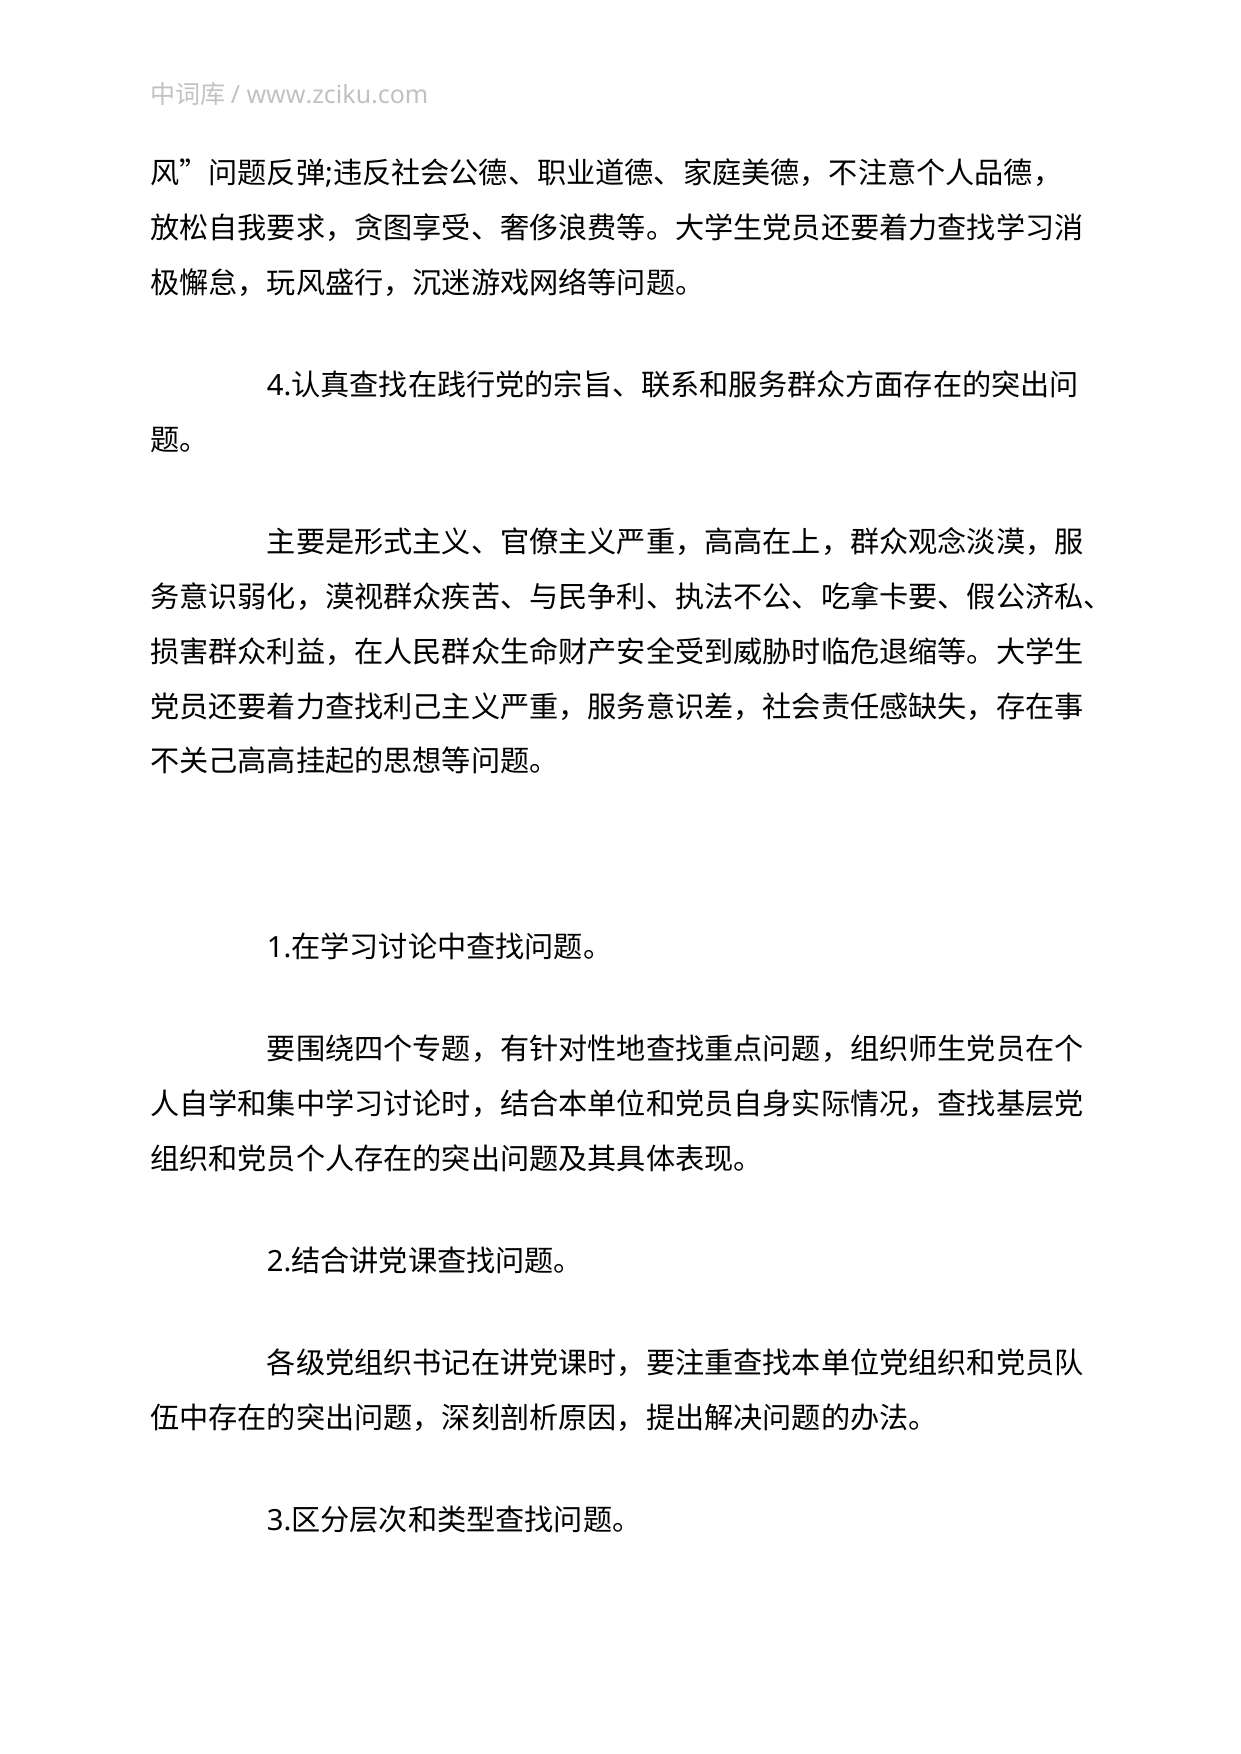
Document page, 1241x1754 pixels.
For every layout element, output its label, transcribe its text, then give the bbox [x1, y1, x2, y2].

text 主要是形式主义、官僚主义严重，高高在上，群众观念淡漠，服务意识弱化，漠视群众疾苦、与民争利、执法不公、吃拿卡要、假公济私、损害群众利益，在人民群众生命财产安全受到威胁时临危退缩等。大学生党员还要着力查找利己主义严重，服务意识差，社会责任感缺失，存在事不关己高高挂起的思想等问题。 [150, 518, 1090, 780]
text 1.在学习讨论中查找问题。 [150, 924, 1090, 966]
text 4.认真查找在践行党的宗旨、联系和服务群众方面存在的突出问题。 [150, 362, 1090, 459]
text 要围绕四个专题，有针对性地查找重点问题，组织师生党员在个人自学和集中学习讨论时，结合本单位和党员自身实际情况，查找基层党组织和党员个人存在的突出问题及其具体表现。 [150, 1026, 1090, 1178]
text 各级党组织书记在讲党课时，要注重查找本单位党组织和党员队伍中存在的突出问题，深刻剖析原因，提出解决问题的办法。 [150, 1339, 1090, 1437]
text 3.区分层次和类型查找问题。 [150, 1496, 1090, 1538]
text 2.结合讲党课查找问题。 [150, 1237, 1090, 1280]
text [150, 150, 1090, 302]
